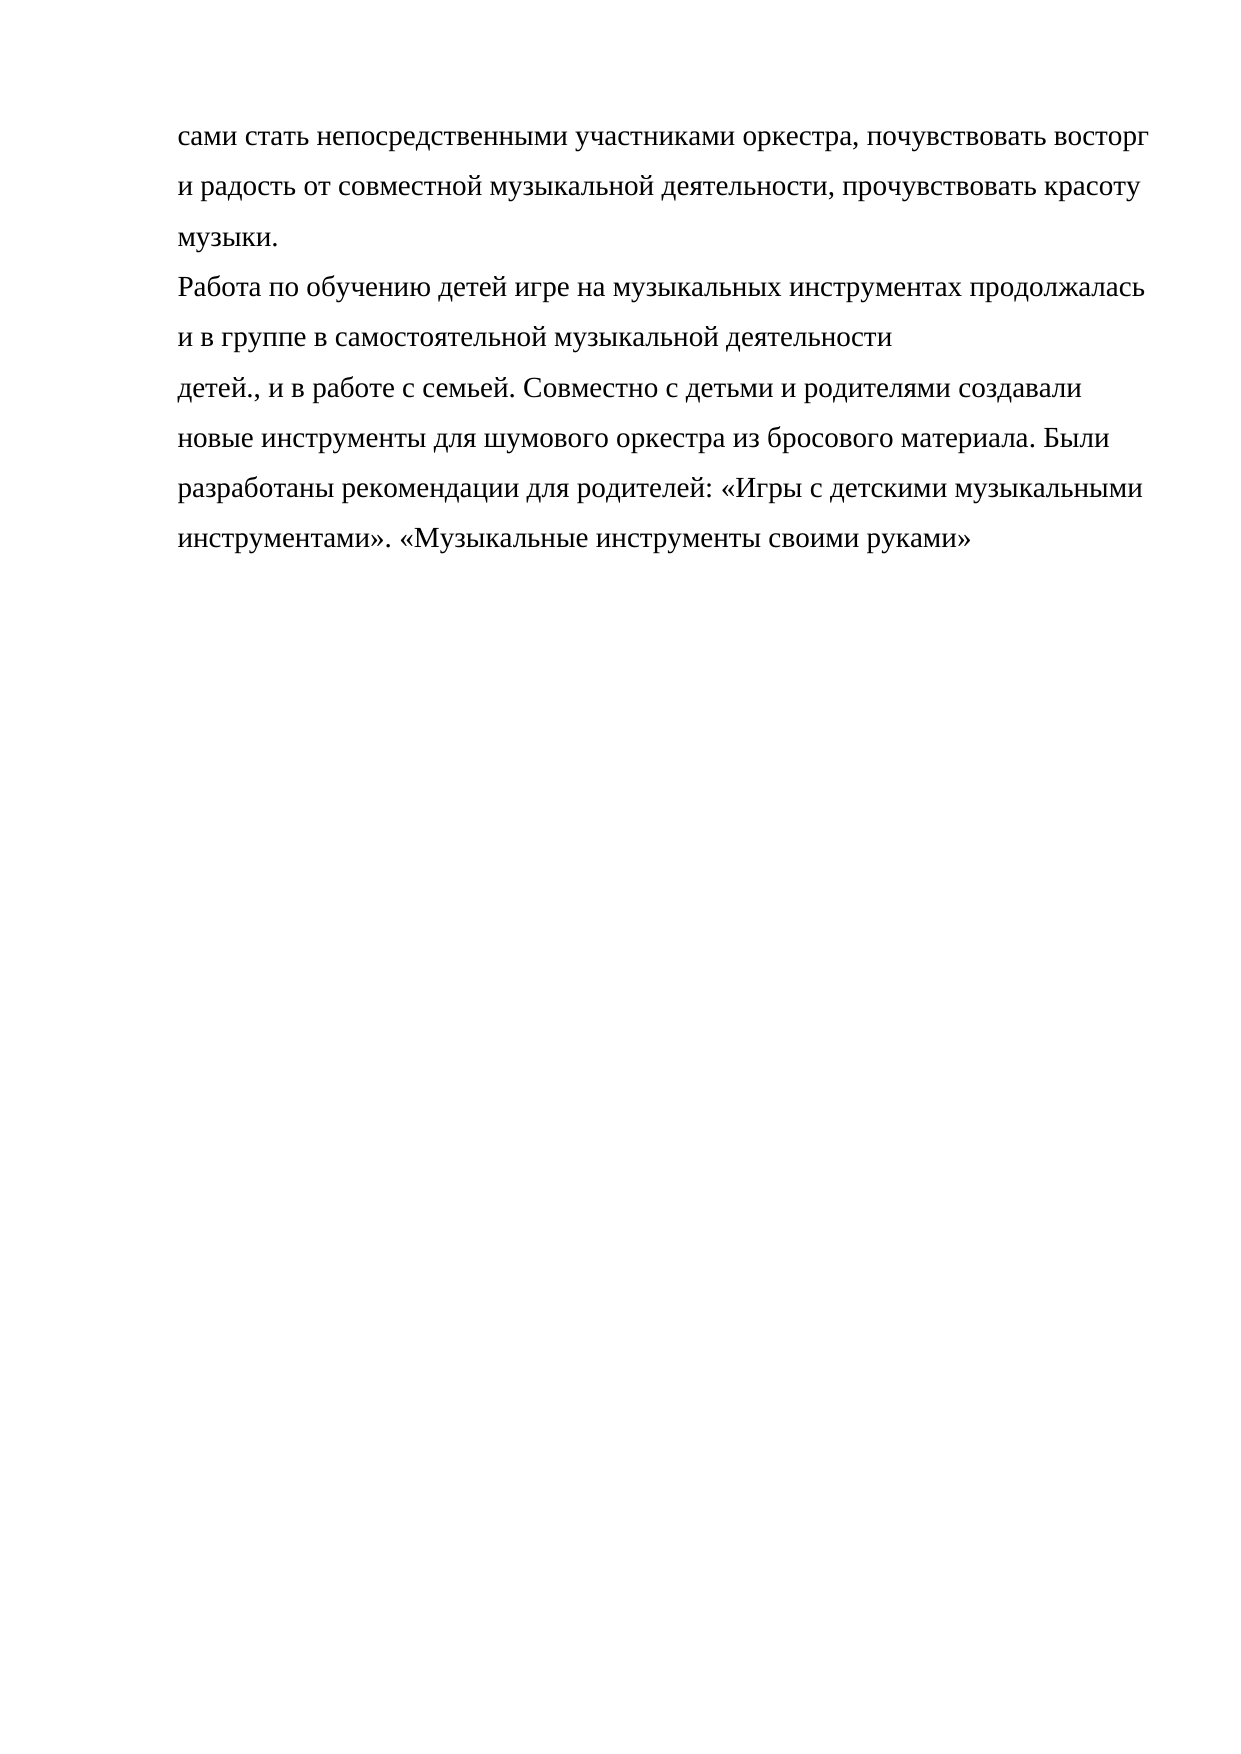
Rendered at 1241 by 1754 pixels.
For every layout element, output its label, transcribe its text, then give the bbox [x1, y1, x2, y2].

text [177, 118, 1152, 252]
text детей., и в работе с семьей. Совместно с детьми и родителями создавали новые инструменты для шумового оркестра из бросового материала. Были разработаны рекомендации для родителей: «Игры с детскими музыкальными инструментами». «Музыкальные инструменты своими руками» [177, 370, 1152, 554]
text Работа по обучению детей игре на музыкальных инструментах продолжалась и в группе в самостоятельной музыкальной деятельности [177, 269, 1152, 353]
